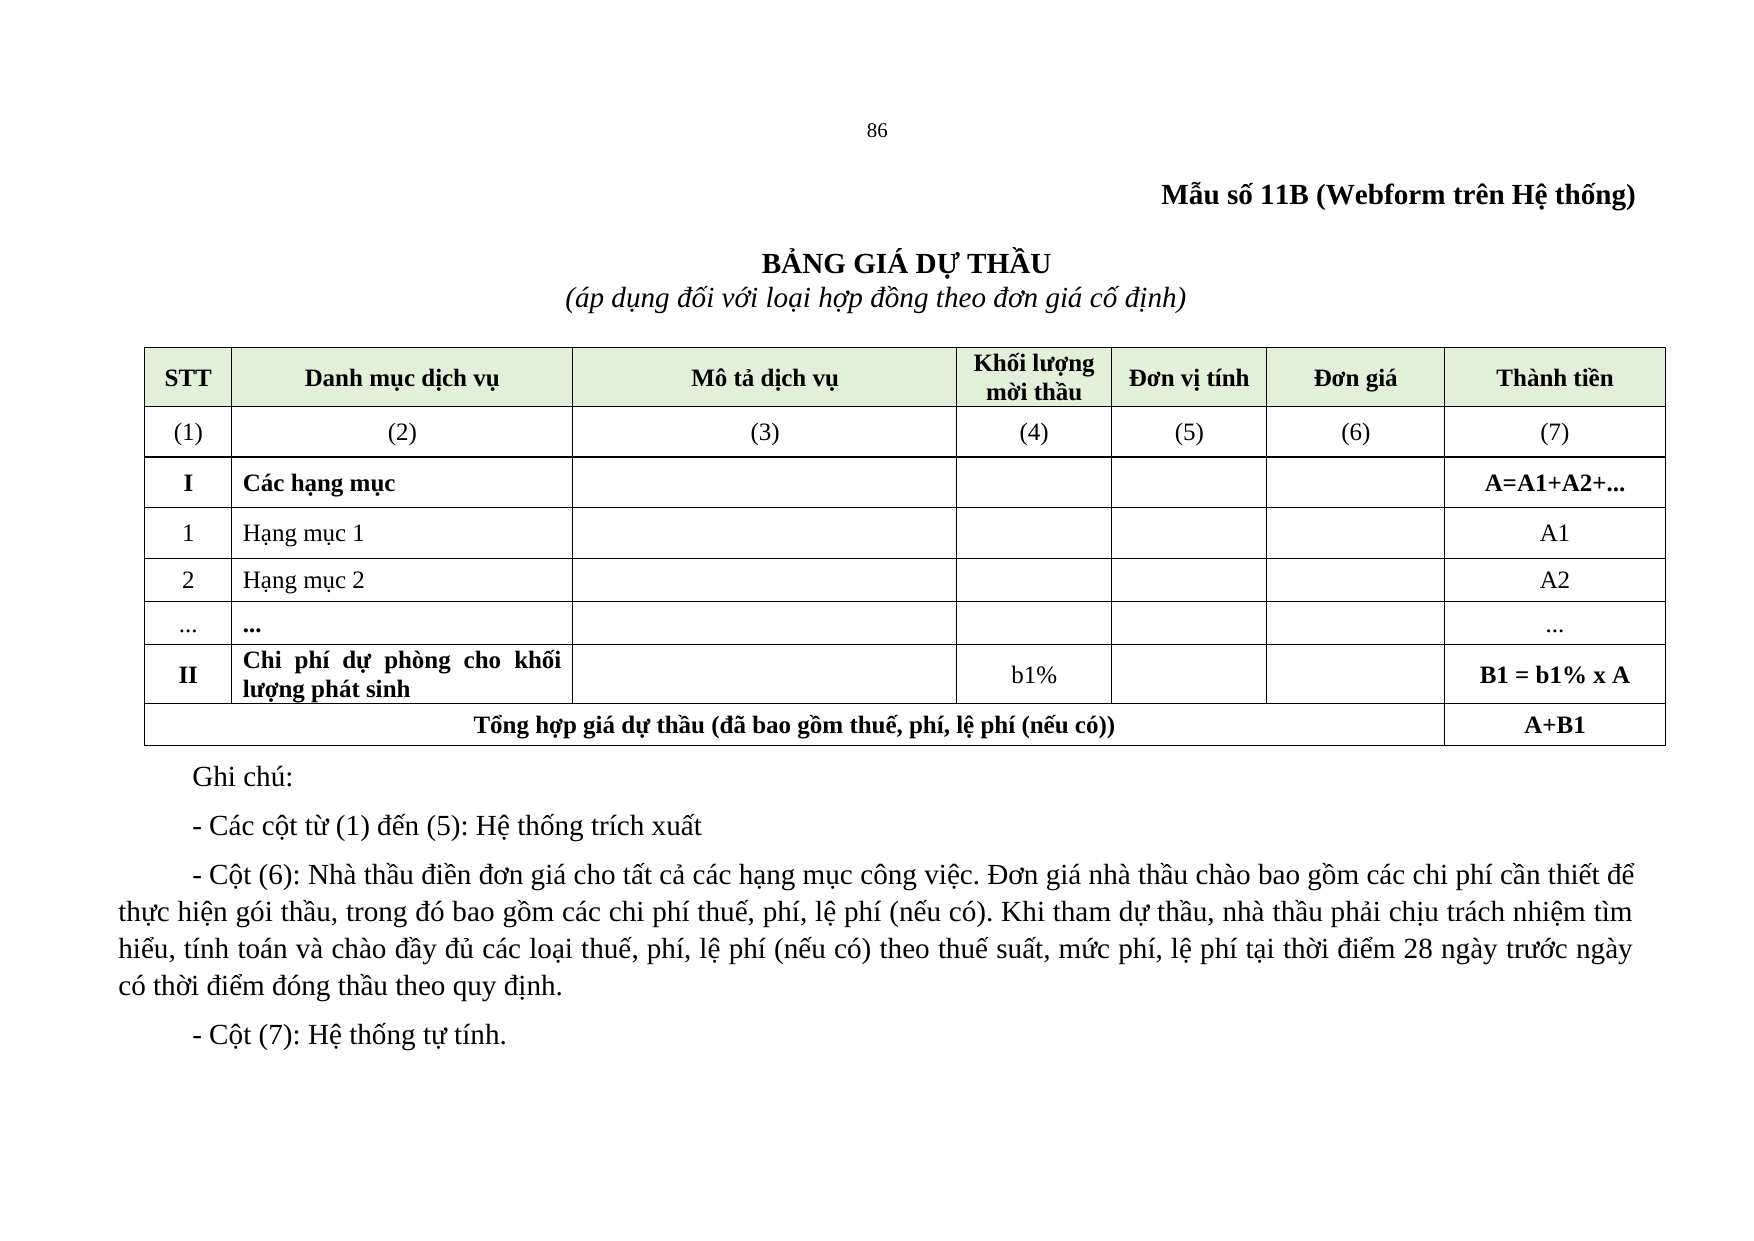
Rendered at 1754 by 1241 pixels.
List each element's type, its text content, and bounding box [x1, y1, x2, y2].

table_cell 2 [145, 559, 231, 601]
table_cell 1 [145, 508, 231, 557]
table_header Mô tả dịch vụ [573, 348, 956, 406]
table_cell [957, 458, 1111, 507]
table_cell [957, 602, 1111, 644]
table_cell [1267, 458, 1444, 507]
table_cell [957, 508, 1111, 557]
table_header STT [145, 348, 231, 406]
text - Cột (6): Nhà thầu điền đơn giá cho tất cả các hạng mục công việc. Đơn giá nhà thầu chào bao gồm các chi phí cần thiết để thực hiện gói thầu, trong đó bao gồm các chi phí thuế, phí, lệ phí (nếu có). Khi tham dự thầu, nhà thầu phải chịu trách nhiệm tìm hiểu, tính toán và chào đầy đủ các loại thuế, phí, lệ phí (nếu có) theo thuế suất, mức phí, lệ phí tại thời điểm 28 ngày trước ngày có thời điểm đóng thầu theo quy định. [118, 857, 1636, 1002]
table_cell [1267, 645, 1444, 703]
table_cell (3) [573, 407, 956, 456]
table_cell B1 = b1% x A [1445, 645, 1665, 703]
text BẢNG GIÁ DỰ THẦU (áp dụng đối với loại hợp đồng theo đơn giá cố định) [118, 247, 1636, 314]
text - Các cột từ (1) đến (5): Hệ thống trích xuất [118, 808, 1636, 842]
table_cell I [145, 458, 231, 507]
table_cell [1112, 645, 1266, 703]
table_cell [573, 559, 956, 601]
table_cell [1112, 458, 1266, 507]
table_cell [1112, 602, 1266, 644]
table_cell Tổng hợp giá dự thầu (đã bao gồm thuế, phí, lệ phí (nếu có)) [145, 704, 1444, 745]
table_cell [573, 458, 956, 507]
table_cell [1267, 559, 1444, 601]
table_cell Chi phí dự phòng cho khối lượng phát sinh [232, 645, 572, 703]
text - Cột (7): Hệ thống tự tính. [118, 1017, 1636, 1051]
table_cell (2) [232, 407, 572, 456]
table_cell [573, 602, 956, 644]
table_cell b1% [957, 645, 1111, 703]
text Ghi chú: [118, 759, 1636, 792]
table_cell [1267, 508, 1444, 557]
table_cell [1267, 602, 1444, 644]
table_cell [957, 559, 1111, 601]
table_cell Hạng mục 1 [232, 508, 572, 557]
table_cell (5) [1112, 407, 1266, 456]
table_cell ... [232, 602, 572, 644]
table_cell ... [145, 602, 231, 644]
table_cell Các hạng mục [232, 458, 572, 507]
table_cell A=A1+A2+... [1445, 458, 1665, 507]
text Mẫu số 11B (Webform trên Hệ thống) [118, 177, 1636, 211]
table_cell II [145, 645, 231, 703]
table_header Đơn giá [1267, 348, 1444, 406]
table_cell (6) [1267, 407, 1444, 456]
table_cell [1112, 559, 1266, 601]
table_cell A1 [1445, 508, 1665, 557]
table_header Khối lượng mời thầu [957, 348, 1111, 406]
table_header Danh mục dịch vụ [232, 348, 572, 406]
table_cell ... [1445, 602, 1665, 644]
table_cell (1) [145, 407, 231, 456]
table_cell [573, 645, 956, 703]
table_cell A+B1 [1445, 704, 1665, 745]
table_cell (7) [1445, 407, 1665, 456]
table_cell (4) [957, 407, 1111, 456]
table_cell A2 [1445, 559, 1665, 601]
table_header Thành tiền [1445, 348, 1665, 406]
table_cell [1112, 508, 1266, 557]
table_cell [573, 508, 956, 557]
table_header Đơn vị tính [1112, 348, 1266, 406]
table_cell Hạng mục 2 [232, 559, 572, 601]
